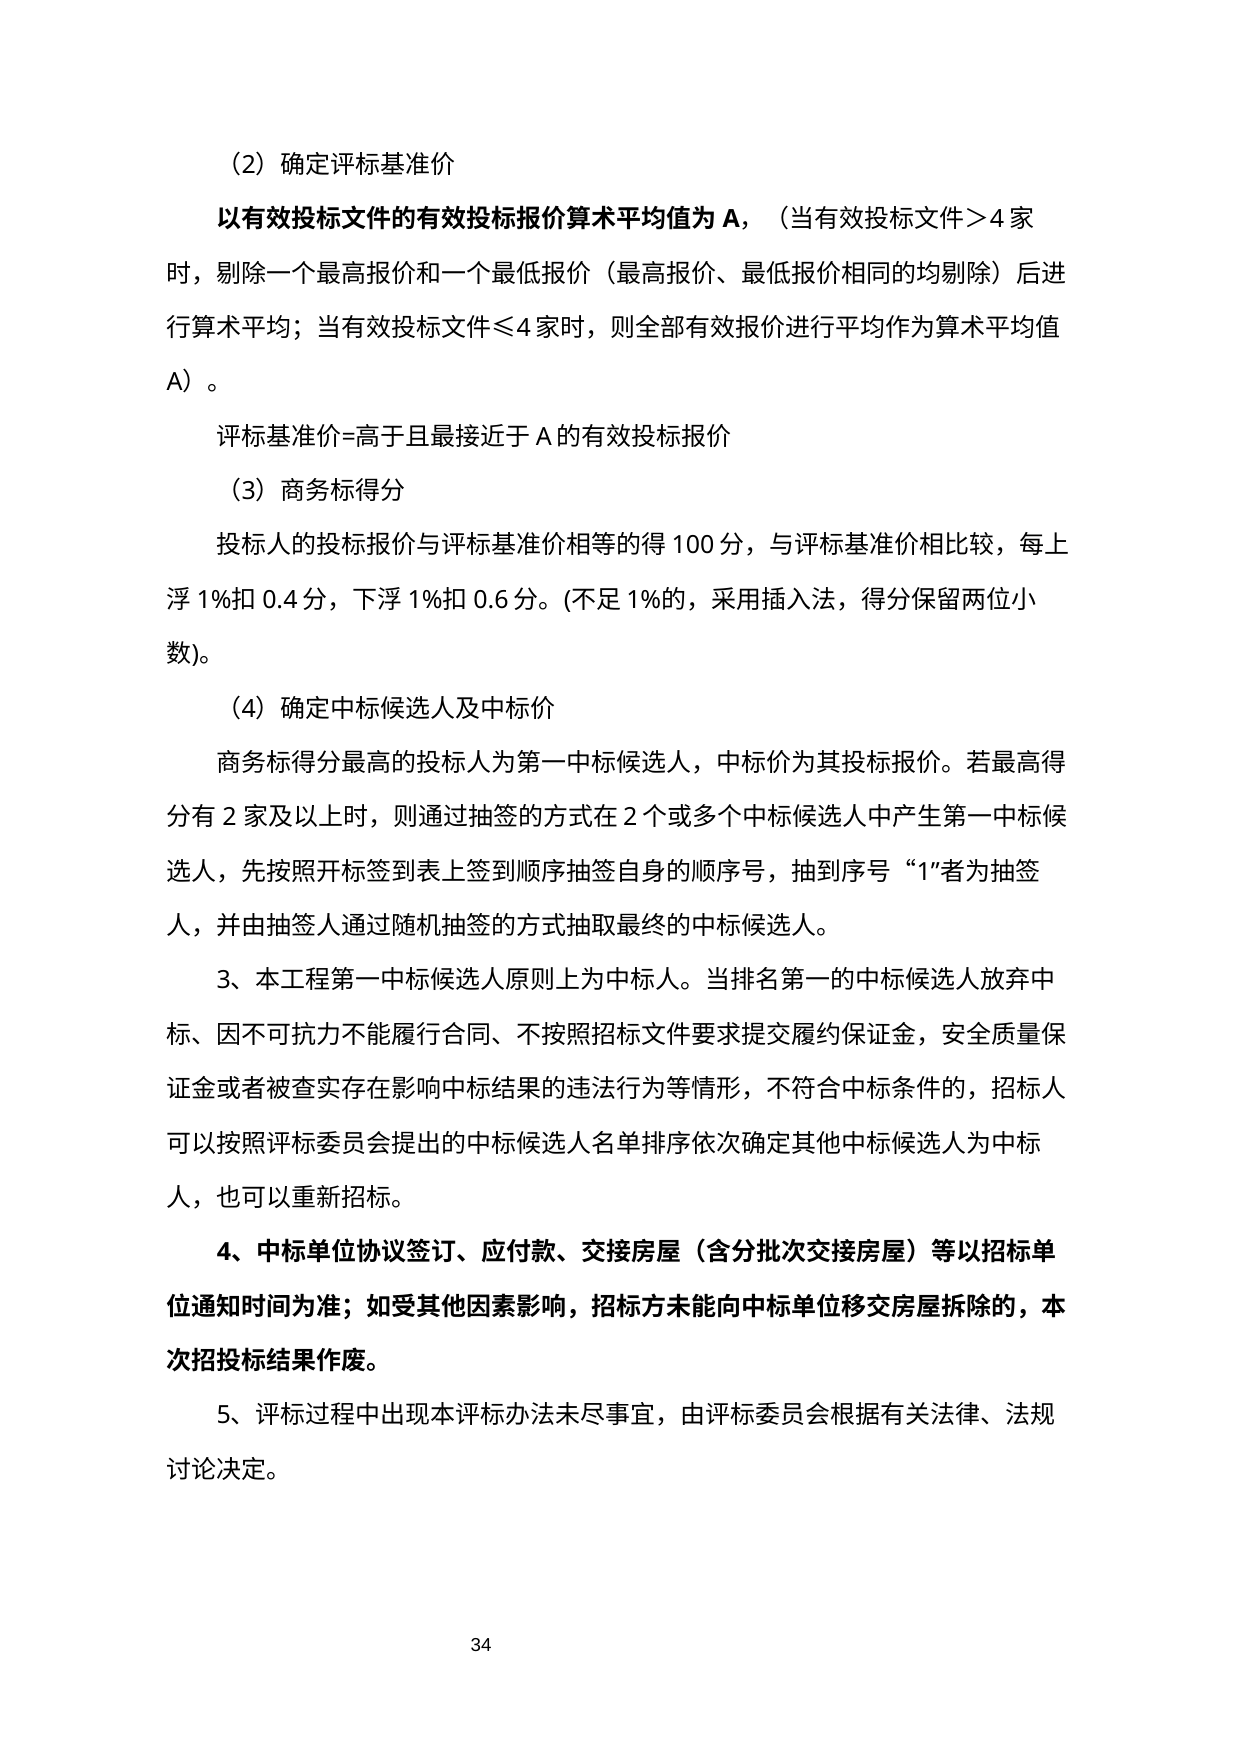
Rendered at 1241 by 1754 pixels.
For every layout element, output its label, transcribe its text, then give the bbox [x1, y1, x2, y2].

text （4）确定中标候选人及中标价 [166, 688, 1075, 724]
text 4、中标单位协议签订、应付款、交接房屋（含分批次交接房屋）等以招标单位通知时间为准；如受其他因素影响，招标方未能向中标单位移交房屋拆除的，本次招投标结果作废。 [166, 1232, 1075, 1377]
text 5、评标过程中出现本评标办法未尽事宜，由评标委员会根据有关法律、法规讨论决定。 [166, 1395, 1075, 1486]
text 商务标得分最高的投标人为第一中标候选人，中标价为其投标报价。若最高得 分有 2 家及以上时，则通过抽签的方式在2个或多个中标候选人中产生第一中标候选人，先按照开标签到表上签到顺序抽签自身的顺序号，抽到序号“1”者为抽签人，并由抽签人通过随机抽签的方式抽取最终的中标候选人。 [166, 742, 1075, 942]
text （2）确定评标基准价 [166, 144, 1075, 181]
text （3）商务标得分 [166, 471, 1075, 507]
text 评标基准价=高于且最接近于A的有效投标报价 [166, 416, 1075, 452]
text 以有效投标文件的有效投标报价算术平均值为 A，（当有效投标文件＞4家时，剔除一个最高报价和一个最低报价（最高报价、最低报价相同的均剔除）后进行算术平均；当有效投标文件≤4家时，则全部有效报价进行平均作为算术平均值A）。 [166, 199, 1075, 398]
text 3、本工程第一中标候选人原则上为中标人。当排名第一的中标候选人放弃中 标、因不可抗力不能履行合同、不按照招标文件要求提交履约保证金，安全质量保 证金或者被查实存在影响中标结果的违法行为等情形，不符合中标条件的，招标人 可以按照评标委员会提出的中标候选人名单排序依次确定其他中标候选人为中标人，也可以重新招标。 [166, 960, 1075, 1214]
text 投标人的投标报价与评标基准价相等的得100分，与评标基准价相比较，每上浮1%扣 0.4分，下浮1%扣 0.6分。(不足1%的，采用插入法，得分保留两位小数)。 [166, 525, 1075, 670]
